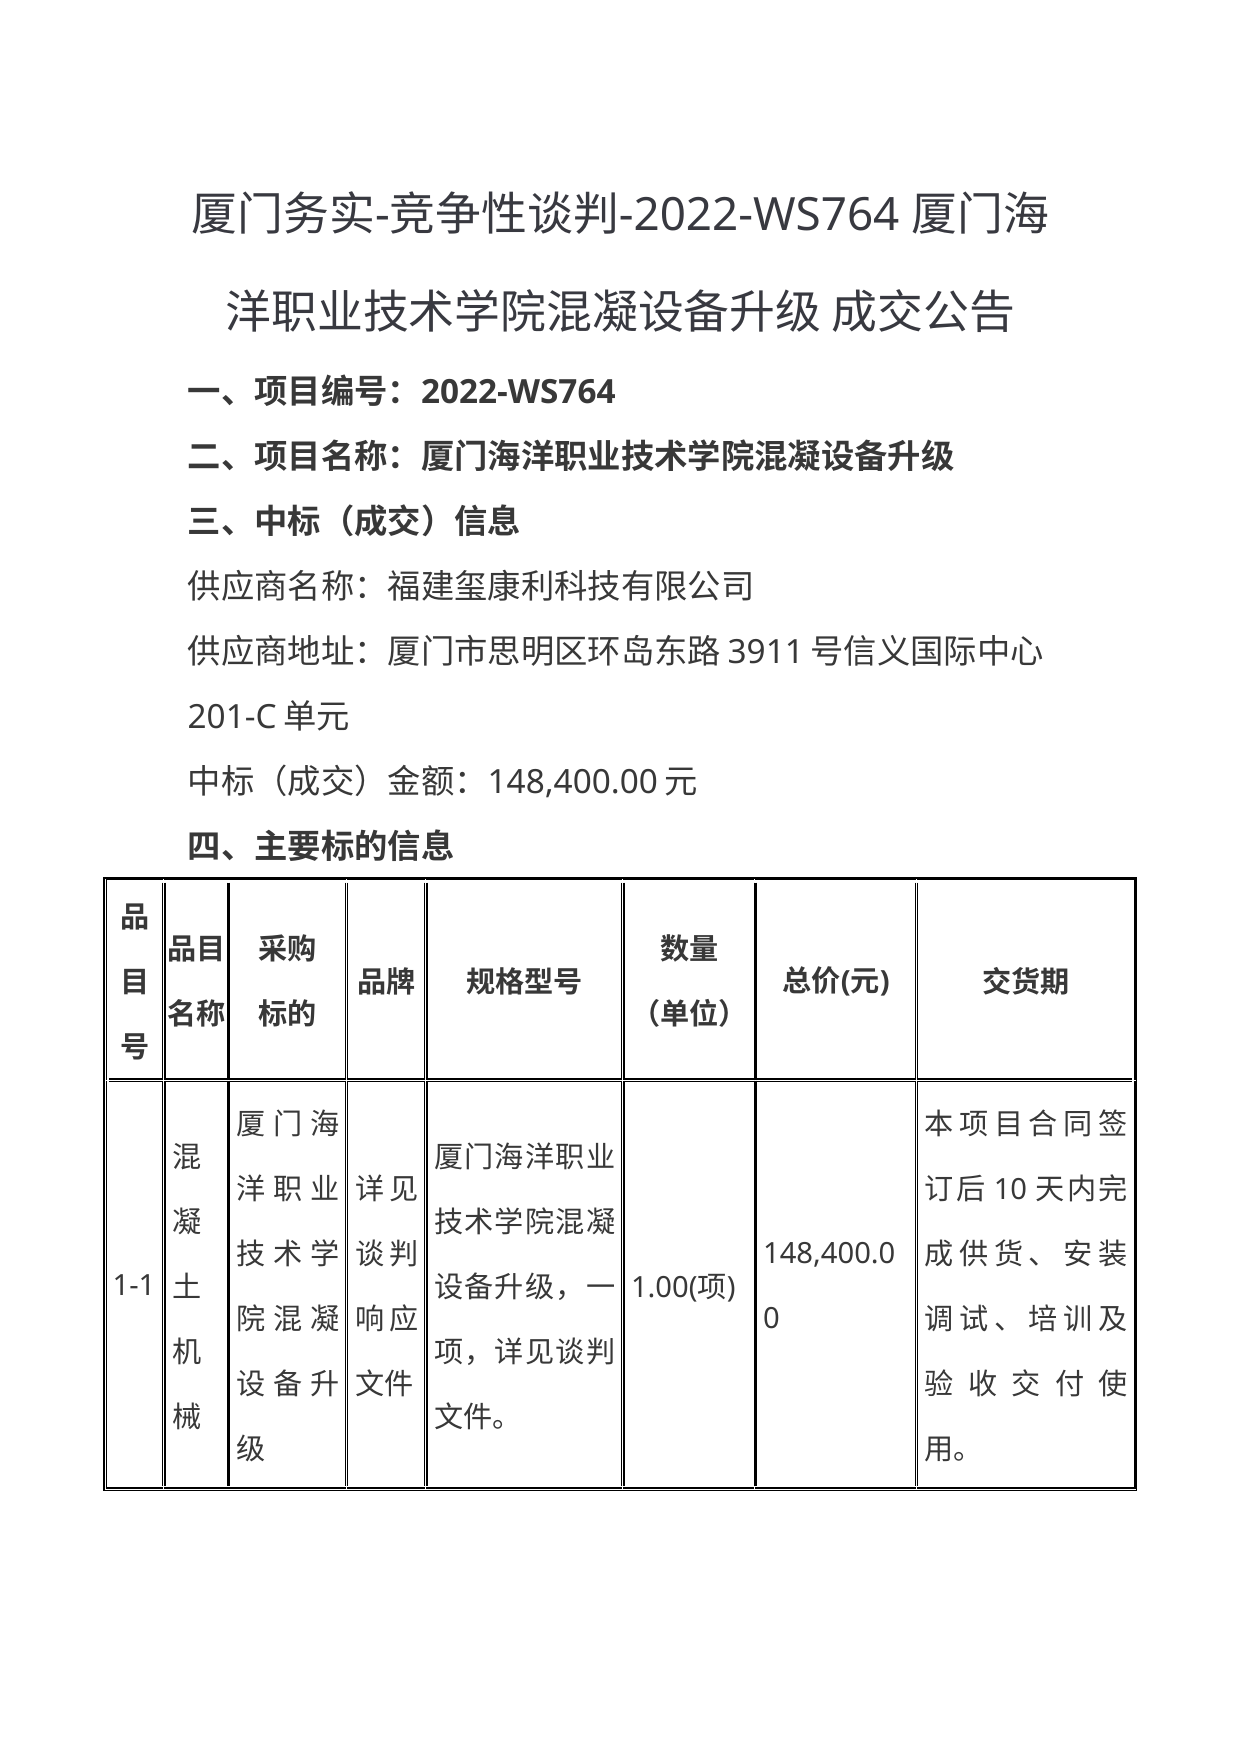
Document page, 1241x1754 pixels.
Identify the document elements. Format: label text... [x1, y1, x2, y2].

subtitle 二、项目名称：厦门海洋职业技术学院混凝设备升级 [187, 422, 1053, 487]
table_header 总价(元) [755, 880, 917, 1078]
subtitle 三、中标（成交）信息 [187, 487, 1053, 552]
table_cell 混凝土机械 [164, 1082, 228, 1487]
table_cell 1.00(项) [623, 1082, 755, 1487]
table_header 交货期 [917, 880, 1134, 1078]
table_cell 厦门海洋职业技术学院混凝设备升级 [228, 1082, 347, 1487]
table_header 规格型号 [426, 879, 623, 1078]
subtitle 四、主要标的信息 [187, 812, 1053, 877]
table_header 品目号 [107, 879, 164, 1078]
text 厦门务实-竞争性谈判-2022-WS764 厦门海洋职业技术学院混凝设备升级 成交公告 [187, 162, 1053, 357]
table_header 采购 标的 [228, 880, 347, 1078]
text 供应商名称：福建玺康利科技有限公司 [187, 552, 1053, 617]
text 供应商地址：厦门市思明区环岛东路3911号信义国际中心201-C单元 [187, 617, 1053, 747]
subtitle 一、项目编号：2022-WS764 [187, 357, 1053, 422]
table_cell 详见谈判响应文件 [347, 1078, 426, 1487]
table_header 数量 （单位） [623, 879, 755, 1078]
text 中标（成交）金额：148,400.00元 [187, 747, 1053, 812]
table_header 品目名称 [164, 880, 228, 1078]
table_cell 1-1 [107, 1078, 164, 1487]
table_cell 148,400.00 [755, 1082, 917, 1487]
table_cell 本项目合同签订后10天内完成供货、安装调试、培训及验收交付使用。 [917, 1078, 1135, 1487]
table_cell 厦门海洋职业技术学院混凝设备升级，一项，详见谈判文件。 [426, 1078, 623, 1487]
table_header 品牌 [347, 879, 426, 1078]
